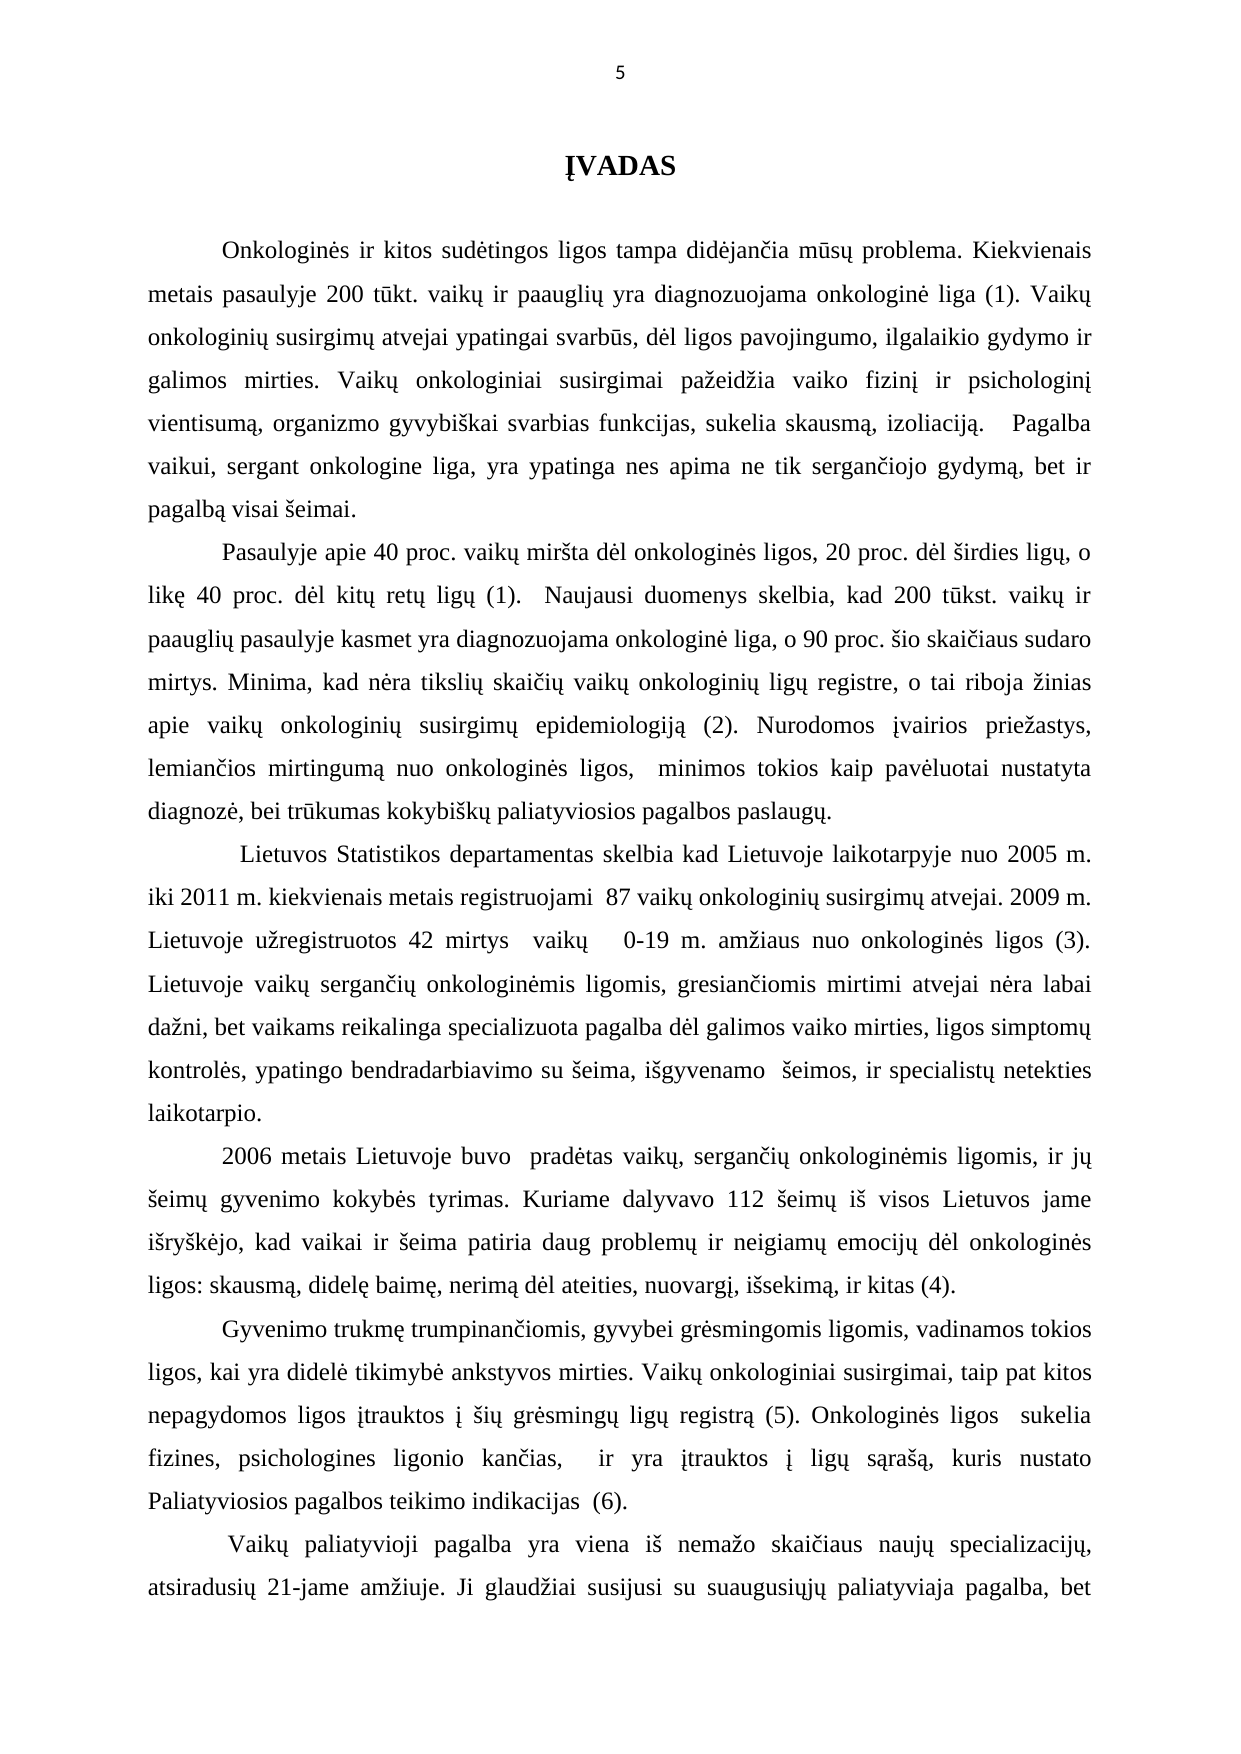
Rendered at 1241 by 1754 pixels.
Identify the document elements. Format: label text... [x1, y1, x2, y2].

text Lietuvos Statistikos departamentas skelbia kad Lietuvoje laikotarpyje nuo 2005 m. iki 2011 m. kiekvienais metais registruojami 87 vaikų onkologinių susirgimų atvejai. 2009 m. Lietuvoje užregistruotos 42 mirtys vaikų 0-19 m. amžiaus nuo onkologinės ligos (3). Lietuvoje vaikų sergančių onkologinėmis ligomis, gresiančiomis mirtimi atvejai nėra labai dažni, bet vaikams reikalinga specializuota pagalba dėl galimos vaiko mirties, ligos simptomų kontrolės, ypatingo bendradarbiavimo su šeima, išgyvenamo šeimos, ir specialistų netekties laikotarpio. [148, 839, 1092, 1127]
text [148, 1529, 1092, 1601]
text Onkologinės ir kitos sudėtingos ligos tampa didėjančia mūsų problema. Kiekvienais metais pasaulyje 200 tūkt. vaikų ir paauglių yra diagnozuojama onkologinė liga (1). Vaikų onkologinių susirgimų atvejai ypatingai svarbūs, dėl ligos pavojingumo, ilgalaikio gydymo ir galimos mirties. Vaikų onkologiniai susirgimai pažeidžia vaiko fizinį ir psichologinį vientisumą, organizmo gyvybiškai svarbias funkcijas, sukelia skausmą, izoliaciją. Pagalba vaikui, sergant onkologine liga, yra ypatinga nes apima ne tik sergančiojo gydymą, bet ir pagalbą visai šeimai. [148, 236, 1092, 523]
text 2006 metais Lietuvoje buvo pradėtas vaikų, sergančių onkologinėmis ligomis, ir jų šeimų gyvenimo kokybės tyrimas. Kuriame dalyvavo 112 šeimų iš visos Lietuvos jame išryškėjo, kad vaikai ir šeima patiria daug problemų ir neigiamų emocijų dėl onkologinės ligos: skausmą, didelę baimę, nerimą dėl ateities, nuovargį, išsekimą, ir kitas (4). [148, 1141, 1092, 1299]
text Gyvenimo trukmę trumpinančiomis, gyvybei grėsmingomis ligomis, vadinamos tokios ligos, kai yra didelė tikimybė ankstyvos mirties. Vaikų onkologiniai susirgimai, taip pat kitos nepagydomos ligos įtrauktos į šių grėsmingų ligų registrą (5). Onkologinės ligos sukelia fizines, psichologines ligonio kančias, ir yra įtrauktos į ligų sąrašą, kuris nustato Paliatyviosios pagalbos teikimo indikacijas (6). [148, 1314, 1092, 1515]
subtitle ĮVADAS [148, 148, 1092, 181]
text Pasaulyje apie 40 proc. vaikų miršta dėl onkologinės ligos, 20 proc. dėl širdies ligų, o likę 40 proc. dėl kitų retų ligų (1). Naujausi duomenys skelbia, kad 200 tūkst. vaikų ir paauglių pasaulyje kasmet yra diagnozuojama onkologinė liga, o 90 proc. šio skaičiaus sudaro mirtys. Minima, kad nėra tikslių skaičių vaikų onkologinių ligų registre, o tai riboja žinias apie vaikų onkologinių susirgimų epidemiologiją (2). Nurodomos įvairios priežastys, lemiančios mirtingumą nuo onkologinės ligos, minimos tokios kaip pavėluotai nustatyta diagnozė, bei trūkumas kokybiškų paliatyviosios pagalbos paslaugų. [148, 537, 1092, 825]
